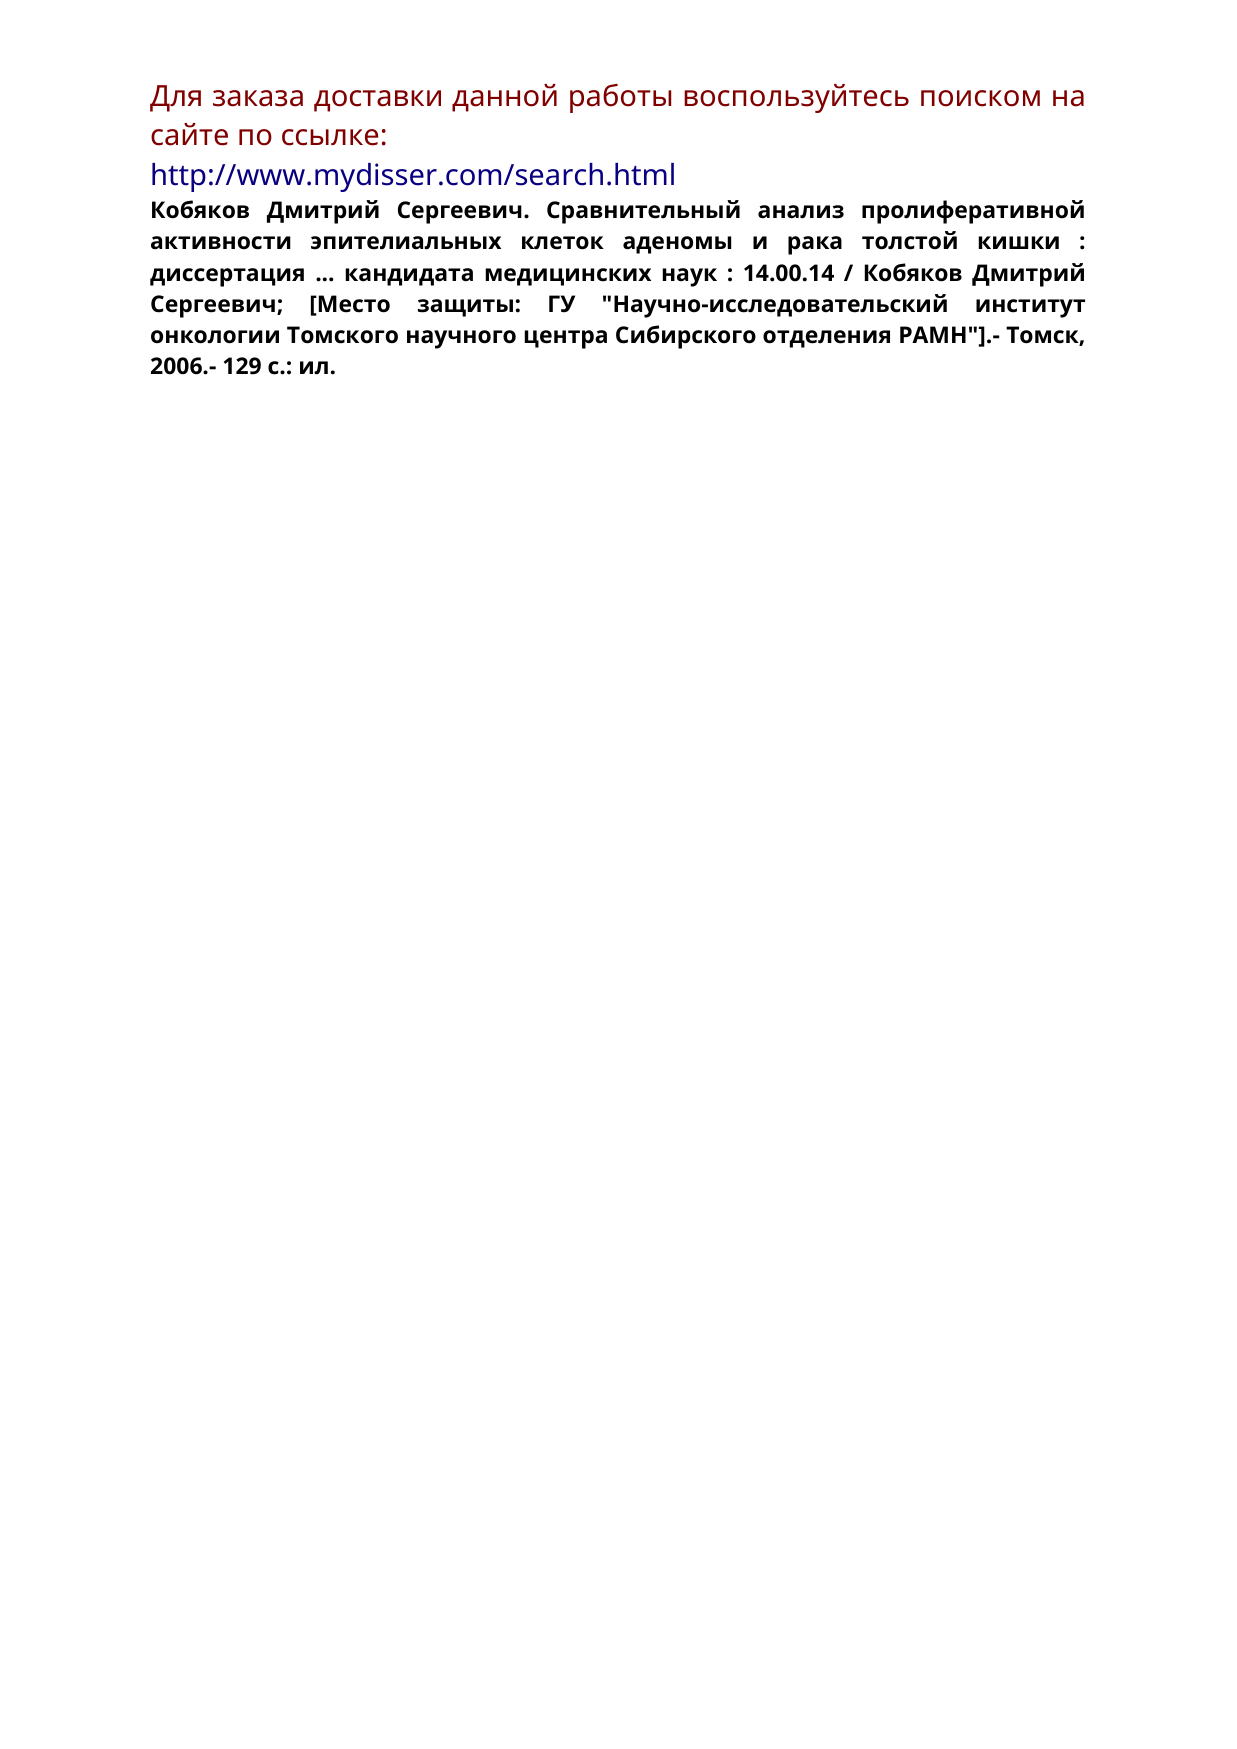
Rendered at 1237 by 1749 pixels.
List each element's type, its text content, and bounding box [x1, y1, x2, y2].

text Кобяков Дмитрий Сергеевич. Сравнительный анализ пролиферативной активности эпителиальных клеток аденомы и рака толстой кишки : диссертация ... кандидата медицинских наук : 14.00.14 / Кобяков Дмитрий Сергеевич; [Место защиты: ГУ "Научно-исследовательский институт онкологии Томского научного центра Сибирского отделения РАМН"].- Томск, 2006.- 129 с.: ил. [150, 194, 1086, 382]
